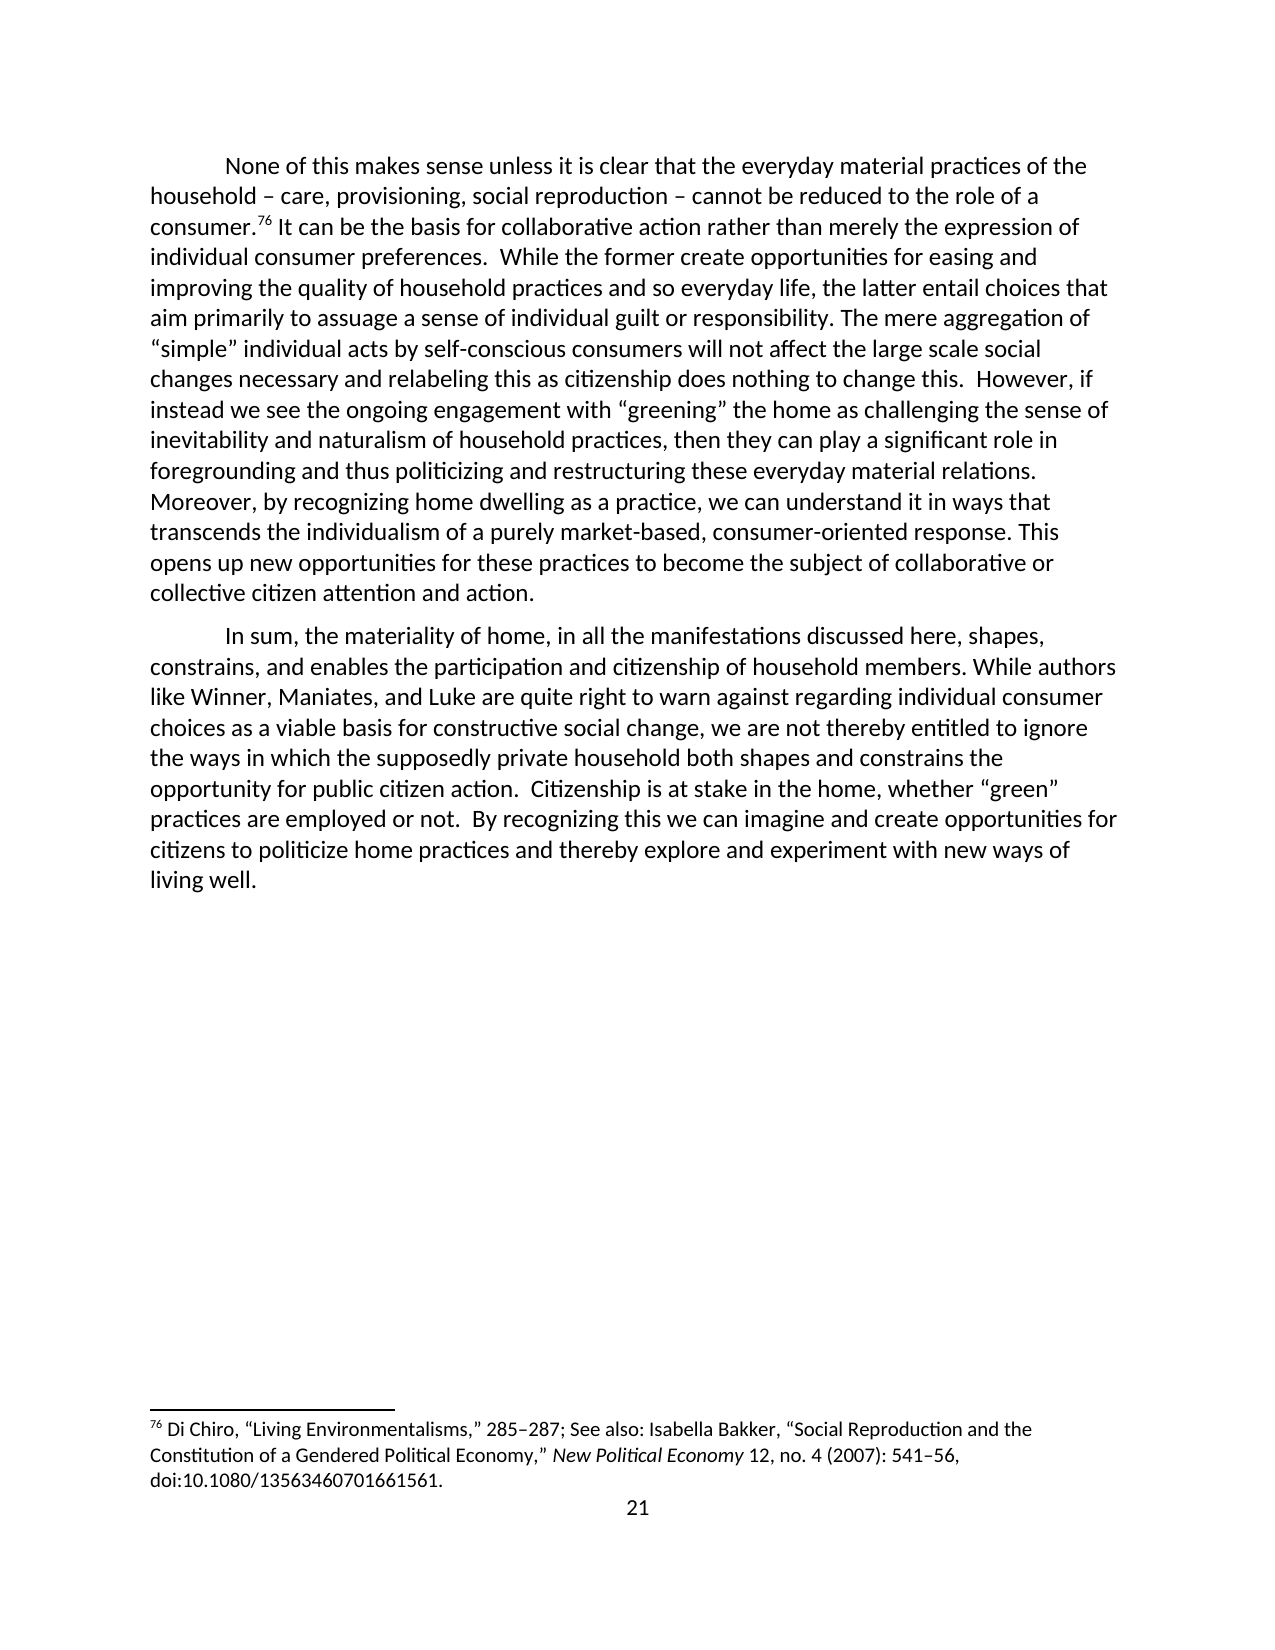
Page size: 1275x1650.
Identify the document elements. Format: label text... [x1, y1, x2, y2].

text In sum, the materiality of home, in all the manifestations discussed here, shapes, constrains, and enables the participation and citizenship of household members. While authors like Winner, Maniates, and Luke are quite right to warn against regarding individual consumer choices as a viable basis for constructive social change, we are not thereby entitled to ignore the ways in which the supposedly private household both shapes and constrains the opportunity for public citizen action. Citizenship is at stake in the home, whether “green” practices are employed or not. By recognizing this we can imagine and create opportunities for citizens to politicize home practices and thereby explore and experiment with new ways of living well. [150, 620, 1125, 895]
text None of this makes sense unless it is clear that the everyday material practices of the household – care, provisioning, social reproduction – cannot be reduced to the role of a consumer. It can be the basis for collaborative action rather than merely the expression of individual consumer preferences. While the former create opportunities for easing and improving the quality of household practices and so everyday life, the latter entail choices that aim primarily to assuage a sense of individual guilt or responsibility. The mere aggregation of “simple” individual acts by self-conscious consumers will not affect the large scale social changes necessary and relabeling this as citizenship does nothing to change this. However, if instead we see the ongoing engagement with “greening” the home as challenging the sense of inevitability and naturalism of household practices, then they can play a significant role in foregrounding and thus politicizing and restructuring these everyday material relations. Moreover, by recognizing home dwelling as a practice, we can understand it in ways that transcends the individualism of a purely market-based, consumer-oriented response. This opens up new opportunities for these practices to become the subject of collaborative or collective citizen attention and action. [150, 150, 1125, 608]
